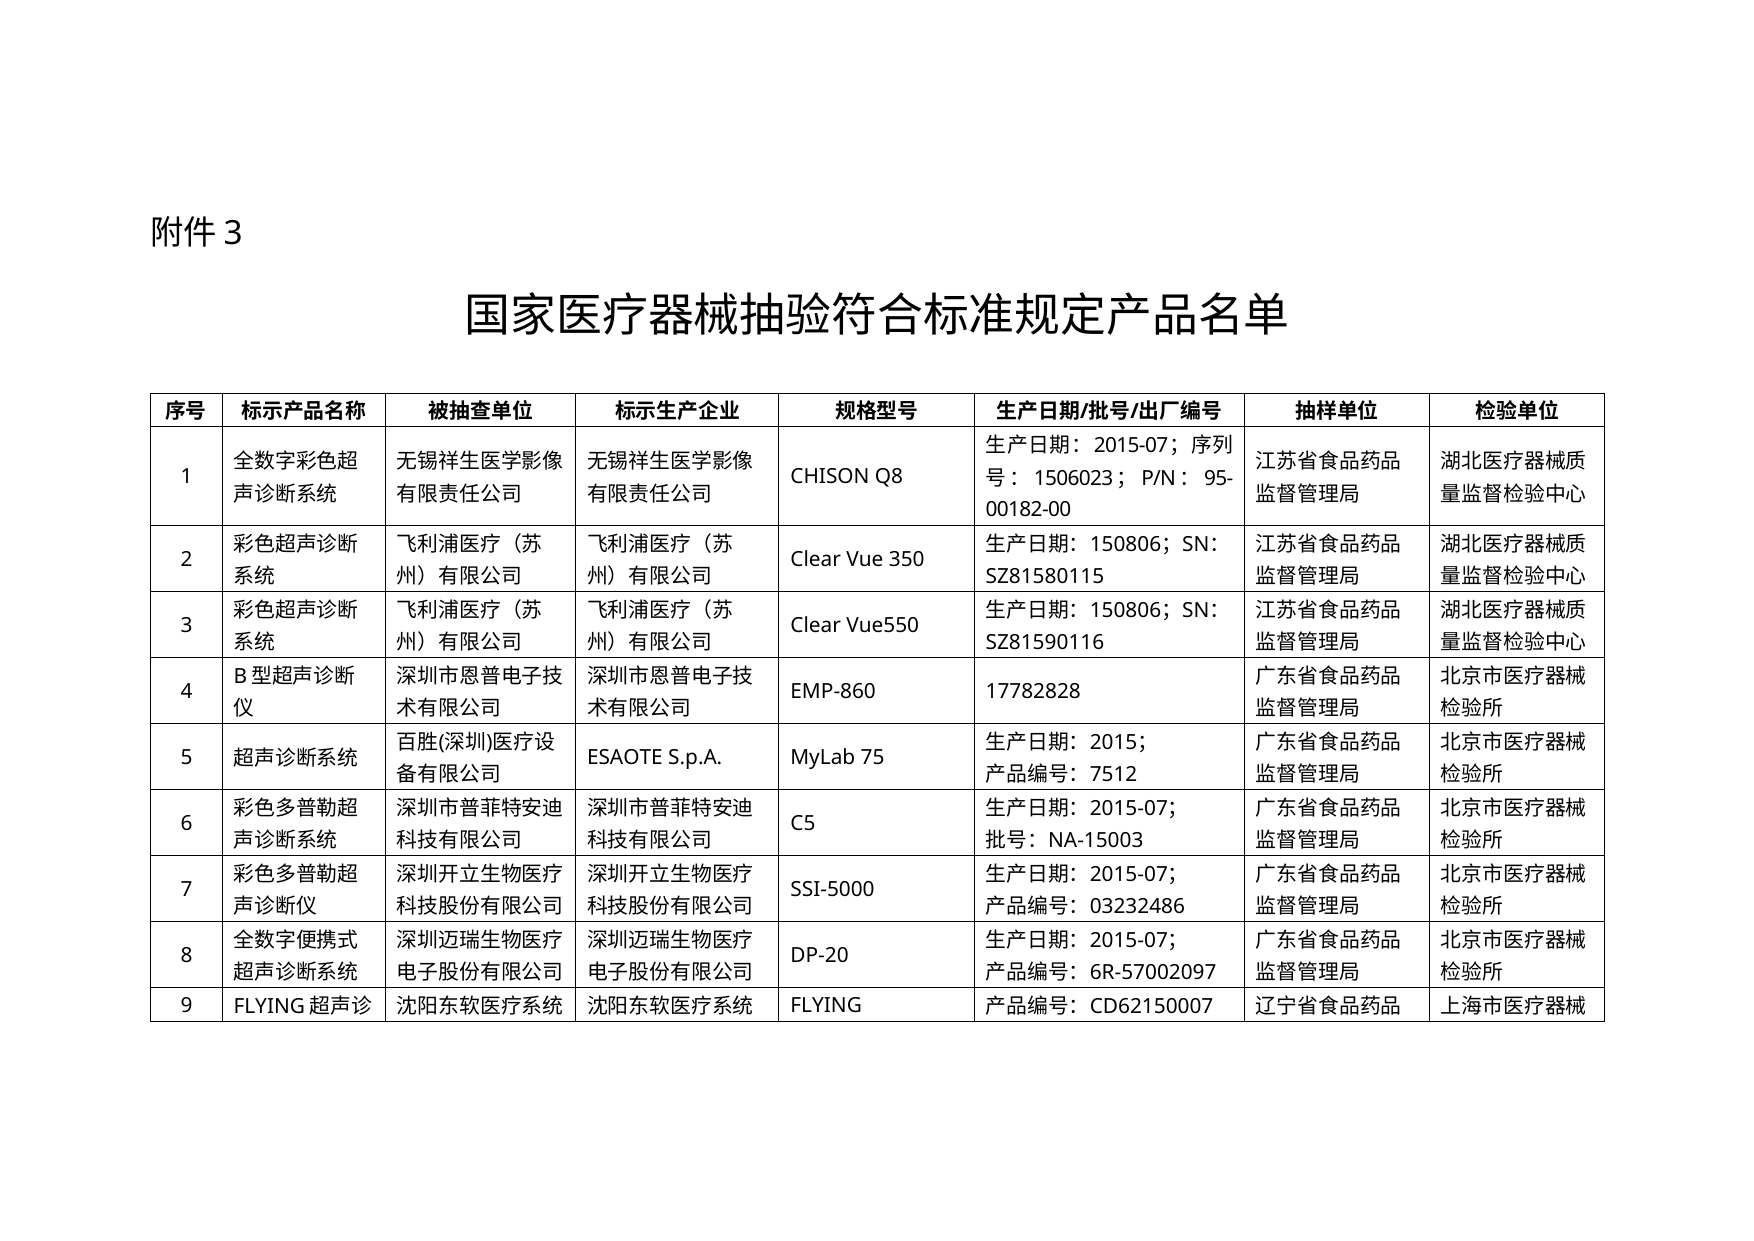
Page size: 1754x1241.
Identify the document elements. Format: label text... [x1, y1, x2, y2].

table_cell 彩色多普勒超声诊断系统 [223, 790, 385, 855]
table_cell 9 [151, 988, 222, 1021]
table_cell 深圳市恩普电子技术有限公司 [576, 658, 778, 723]
table_cell C5 [779, 790, 974, 855]
table_cell 湖北医疗器械质量监督检验中心 [1430, 526, 1604, 591]
table_header 标示生产企业 [576, 394, 778, 426]
table_cell 4 [151, 658, 222, 723]
table_cell 百胜(深圳)医疗设备有限公司 [386, 724, 575, 789]
table_cell 生产日期：2015； 产品编号：7512 [975, 724, 1244, 789]
table_cell FLYING超声诊断系统 [223, 988, 385, 1021]
table_cell CHISON Q8 [779, 427, 974, 525]
table_cell 无锡祥生医学影像有限责任公司 [576, 427, 778, 525]
table_cell 生产日期：150806；SN：SZ81580115 [975, 526, 1244, 591]
table_cell 广东省食品药品监督管理局 [1245, 790, 1429, 855]
table_cell 1 [151, 427, 222, 525]
table_cell 沈阳东软医疗系统有限公司 [386, 988, 575, 1021]
table_cell 深圳市普菲特安迪科技有限公司 [576, 790, 778, 855]
table_cell 深圳市普菲特安迪科技有限公司 [386, 790, 575, 855]
table_cell FLYING [779, 988, 974, 1021]
table_cell Clear Vue550 [779, 592, 974, 657]
table_header 检验单位 [1430, 394, 1604, 426]
table_cell 辽宁省食品药品监督管理局 [1245, 988, 1429, 1021]
table_header 标示产品名称 [223, 394, 385, 426]
table_cell 全数字便携式超声诊断系统 [223, 922, 385, 987]
table_cell 产品编号：CD62150007 [975, 988, 1244, 1021]
table_cell 江苏省食品药品监督管理局 [1245, 427, 1429, 525]
table_cell 17782828 [975, 658, 1244, 723]
table_cell 北京市医疗器械检验所 [1430, 724, 1604, 789]
table_cell DP-20 [779, 922, 974, 987]
table_cell Clear Vue 350 [779, 526, 974, 591]
table_cell B型超声诊断仪 [223, 658, 385, 723]
table_cell 全数字彩色超声诊断系统 [223, 427, 385, 525]
table_cell 生产日期：2015-07； 产品编号：6R-57002097 [975, 922, 1244, 987]
table_cell 飞利浦医疗（苏州）有限公司 [576, 526, 778, 591]
table_cell 彩色多普勒超声诊断仪 [223, 856, 385, 921]
table_cell 7 [151, 856, 222, 921]
table_cell 3 [151, 592, 222, 657]
table_cell 生产日期：150806；SN：SZ81590116 [975, 592, 1244, 657]
table_cell 北京市医疗器械检验所 [1430, 922, 1604, 987]
table_header 生产日期/批号/出厂编号 [975, 394, 1244, 426]
table_cell 5 [151, 724, 222, 789]
table_cell 彩色超声诊断系统 [223, 592, 385, 657]
table_cell 广东省食品药品监督管理局 [1245, 724, 1429, 789]
table_cell 上海市医疗器械检测所 [1430, 988, 1604, 1021]
table_cell 深圳市恩普电子技术有限公司 [386, 658, 575, 723]
table_cell 深圳开立生物医疗科技股份有限公司 [576, 856, 778, 921]
table_header 规格型号 [779, 394, 974, 426]
table_cell 北京市医疗器械检验所 [1430, 856, 1604, 921]
table_cell 广东省食品药品监督管理局 [1245, 658, 1429, 723]
text 国家医疗器械抽验符合标准规定产品名单 [150, 263, 1604, 360]
table_cell 江苏省食品药品监督管理局 [1245, 526, 1429, 591]
table_cell 飞利浦医疗（苏州）有限公司 [576, 592, 778, 657]
table_cell 深圳迈瑞生物医疗电子股份有限公司 [386, 922, 575, 987]
text 附件3 [150, 198, 1604, 263]
table_cell EMP-860 [779, 658, 974, 723]
table_cell 2 [151, 526, 222, 591]
table_cell 飞利浦医疗（苏州）有限公司 [386, 526, 575, 591]
table_cell 8 [151, 922, 222, 987]
table_cell 超声诊断系统 [223, 724, 385, 789]
table_cell 沈阳东软医疗系统有限公司 [576, 988, 778, 1021]
table_cell 彩色超声诊断系统 [223, 526, 385, 591]
table_cell 广东省食品药品监督管理局 [1245, 856, 1429, 921]
table_cell 生产日期：2015-07；序列号：1506023；P/N：95-00182-00 [975, 427, 1244, 525]
table_cell MyLab 75 [779, 724, 974, 789]
table_cell 深圳开立生物医疗科技股份有限公司 [386, 856, 575, 921]
table_header 序号 [151, 394, 222, 426]
table_cell 生产日期：2015-07； 产品编号：03232486 [975, 856, 1244, 921]
table_cell 北京市医疗器械检验所 [1430, 658, 1604, 723]
table_cell 生产日期：2015-07； 批号：NA-15003 [975, 790, 1244, 855]
table_cell 北京市医疗器械检验所 [1430, 790, 1604, 855]
table_cell ESAOTE S.p.A. [576, 724, 778, 789]
table_header 抽样单位 [1245, 394, 1429, 426]
table_cell 6 [151, 790, 222, 855]
table_cell 深圳迈瑞生物医疗电子股份有限公司 [576, 922, 778, 987]
table_cell 湖北医疗器械质量监督检验中心 [1430, 427, 1604, 525]
table_cell 广东省食品药品监督管理局 [1245, 922, 1429, 987]
table_header 被抽查单位 [386, 394, 575, 426]
table_cell 无锡祥生医学影像有限责任公司 [386, 427, 575, 525]
table_cell 飞利浦医疗（苏州）有限公司 [386, 592, 575, 657]
table_cell 江苏省食品药品监督管理局 [1245, 592, 1429, 657]
table_cell 湖北医疗器械质量监督检验中心 [1430, 592, 1604, 657]
table_cell SSI-5000 [779, 856, 974, 921]
